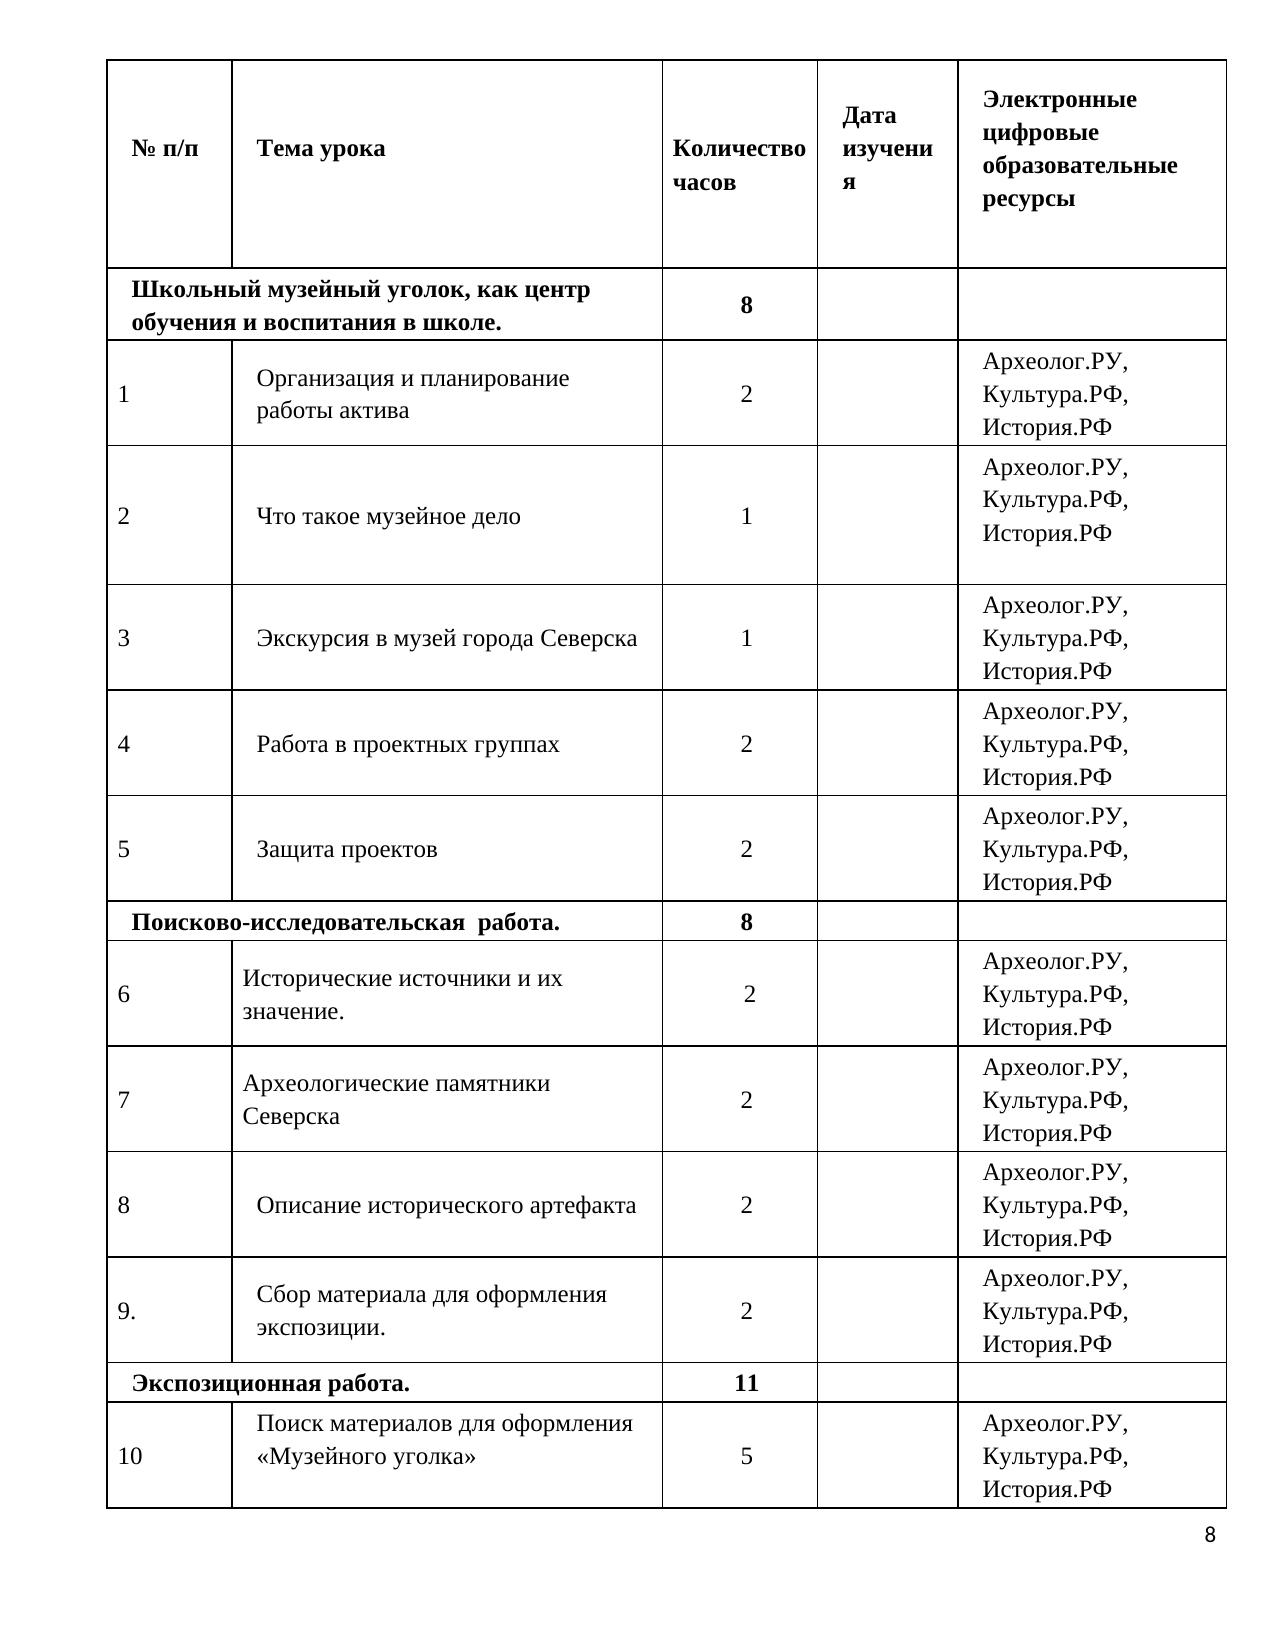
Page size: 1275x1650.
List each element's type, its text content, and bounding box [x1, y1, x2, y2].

table_cell 2 [663, 796, 817, 900]
table_header Тема урока [233, 61, 662, 267]
table_cell [818, 1403, 957, 1507]
table_cell 5 [108, 796, 231, 900]
table_cell Исторические источники и их значение. [233, 941, 662, 1045]
table_cell [818, 796, 957, 900]
table_header № п/п [108, 61, 231, 267]
table_cell 8 [108, 1152, 231, 1256]
table_cell 7 [108, 1047, 231, 1151]
table_cell Археолог.РУ, Культура.РФ, История.РФ [959, 1152, 1226, 1256]
table_header Электронные цифровые образовательные ресурсы [959, 61, 1226, 267]
table_cell [818, 1047, 957, 1151]
table_cell 1 [663, 446, 817, 584]
table_cell Работа в проектных группах [233, 691, 662, 794]
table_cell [959, 1403, 1226, 1507]
table_cell Организация и планирование работы актива [233, 341, 662, 445]
table_cell 6 [108, 941, 231, 1045]
table_cell [818, 446, 957, 584]
table_cell Археологические памятники Северска [233, 1047, 662, 1151]
table_cell Описание исторического артефакта [233, 1152, 662, 1256]
table_cell [959, 269, 1226, 339]
table_cell 2 [663, 941, 817, 1045]
table_cell 11 [663, 1363, 817, 1401]
table_cell 2 [663, 1047, 817, 1151]
table_cell Археолог.РУ, Культура.РФ, История.РФ [959, 691, 1226, 794]
table_cell 9. [108, 1258, 231, 1361]
table_cell [818, 1258, 957, 1361]
table_cell Археолог.РУ, Культура.РФ, История.РФ [959, 446, 1226, 584]
table_cell [818, 269, 957, 339]
table_cell [818, 1363, 957, 1401]
table_cell [818, 691, 957, 794]
table_cell Экспозиционная работа. [108, 1363, 662, 1401]
table_cell Поиск материалов для оформления «Музейного уголка» [233, 1403, 662, 1507]
table_cell [818, 585, 957, 689]
table_cell 2 [663, 341, 817, 445]
table_cell 8 [663, 902, 817, 940]
table_cell [959, 902, 1226, 940]
table_cell [818, 941, 957, 1045]
table_cell 10 [108, 1403, 231, 1507]
table_cell 2 [663, 1258, 817, 1361]
table_cell [818, 1152, 957, 1256]
table_cell 5 [663, 1403, 817, 1507]
table_cell Археолог.РУ, Культура.РФ, История.РФ [959, 585, 1226, 689]
table_cell Археолог.РУ, Культура.РФ, История.РФ [959, 941, 1226, 1045]
table_cell Археолог.РУ, Культура.РФ, История.РФ [959, 1047, 1226, 1151]
table_cell 2 [663, 691, 817, 794]
table_cell 1 [663, 585, 817, 689]
table_cell Что такое музейное дело [233, 446, 662, 584]
table_cell 4 [108, 691, 231, 794]
table_cell Экскурсия в музей города Северска [233, 585, 662, 689]
table_cell Археолог.РУ, Культура.РФ, История.РФ [959, 1258, 1226, 1361]
table_cell 3 [108, 585, 231, 689]
table_header Дата изучения [818, 61, 957, 267]
table_cell Археолог.РУ, Культура.РФ, История.РФ [959, 341, 1226, 445]
table_cell Сбор материала для оформления экспозиции. [233, 1258, 662, 1361]
table_cell [818, 341, 957, 445]
table_cell 1 [108, 341, 231, 445]
table_cell 2 [663, 1152, 817, 1256]
table_header Количество часов [663, 61, 817, 267]
table_cell 8 [663, 269, 817, 339]
table_cell Школьный музейный уголок, как центр обучения и воспитания в школе. [108, 269, 662, 339]
table_cell 2 [108, 446, 231, 584]
table_cell Защита проектов [233, 796, 662, 900]
table_cell [959, 1363, 1226, 1401]
table_cell [818, 902, 957, 940]
table_cell Поисково-исследовательская работа. [108, 902, 662, 940]
table_cell Археолог.РУ, Культура.РФ, История.РФ [959, 796, 1226, 900]
